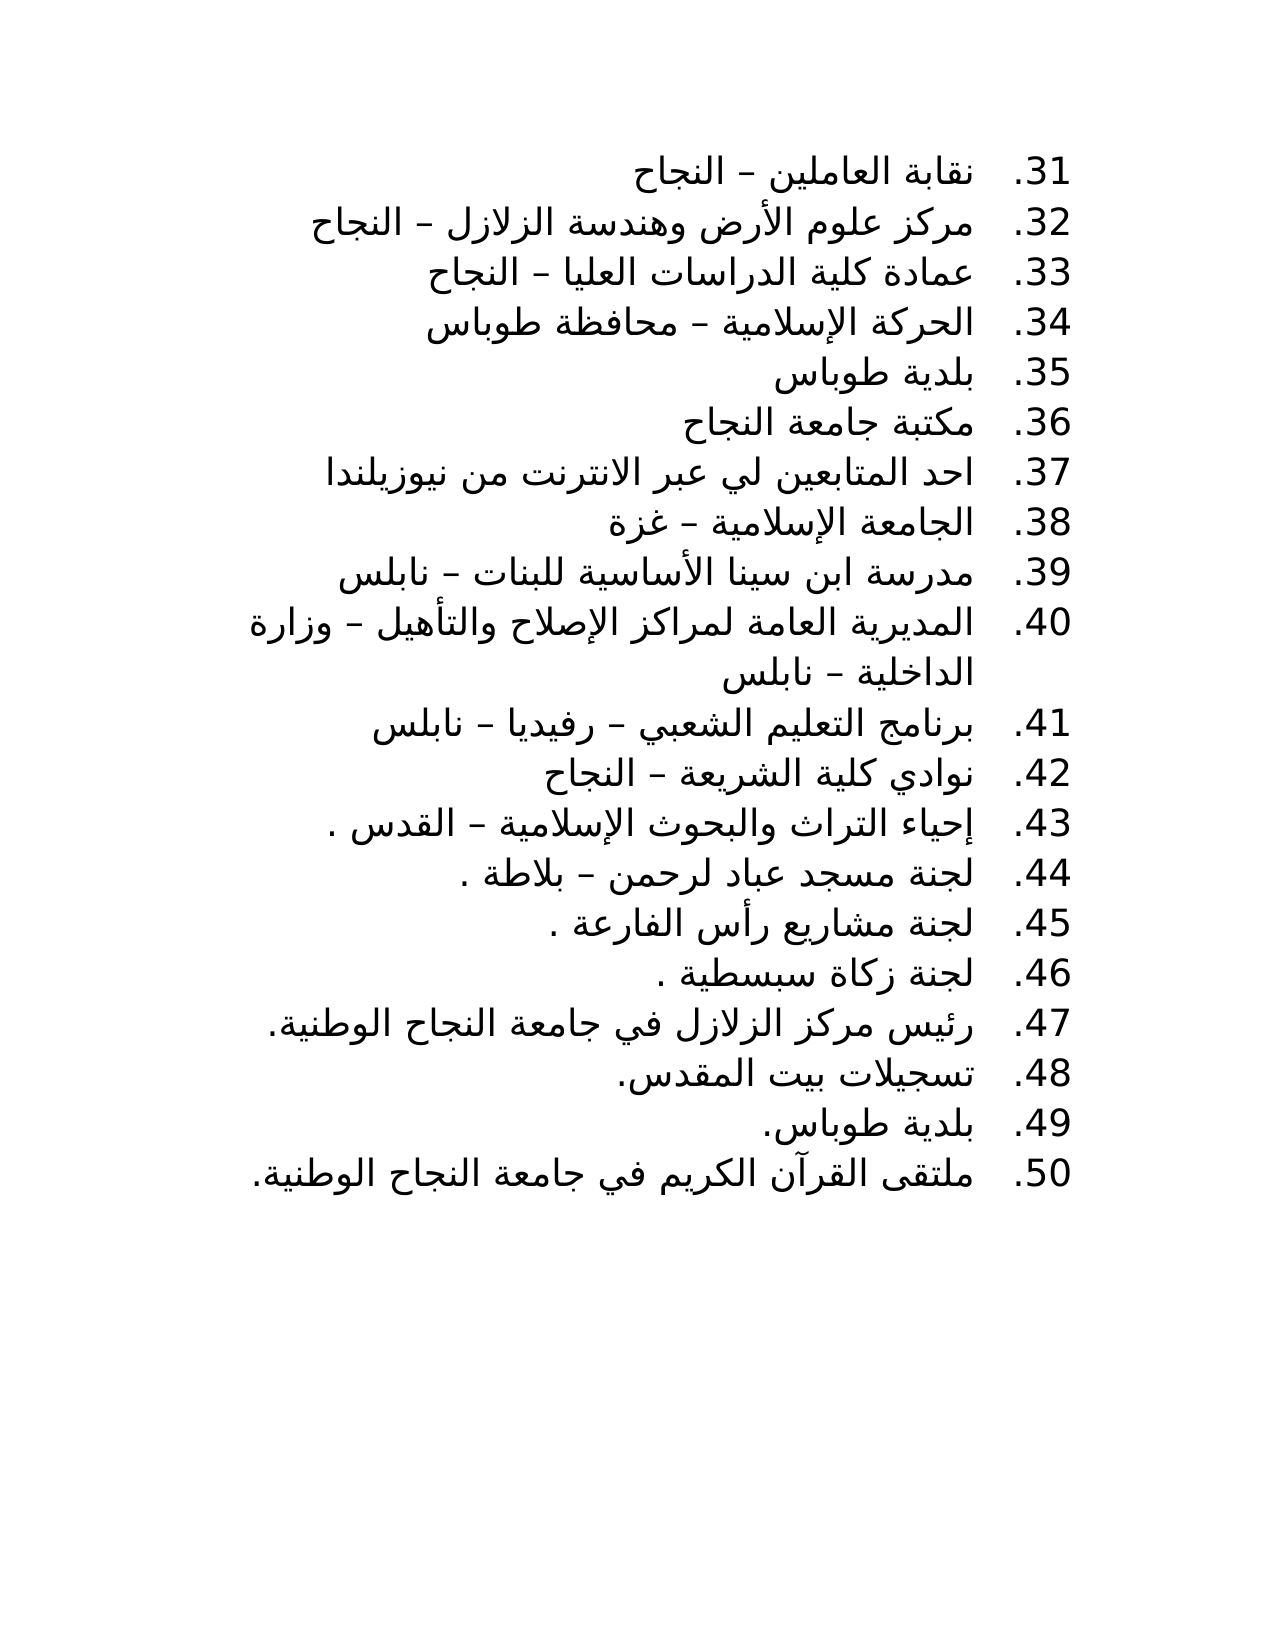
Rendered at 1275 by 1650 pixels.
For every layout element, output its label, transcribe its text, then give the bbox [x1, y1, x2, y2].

list مكتبة جامعة النجاح [187, 401, 1012, 444]
list ملتقى القرآن الكريم في جامعة النجاح الوطنية. [187, 1152, 1012, 1196]
list برنامج التعليم الشعبي – رفيديا – نابلس [187, 701, 1012, 745]
list تسجيلات بيت المقدس. [187, 1052, 1012, 1096]
list احد المتابعين لي عبر الانترنت من نيوزيلندا [187, 451, 1012, 494]
list مركز علوم الأرض وهندسة الزلازل – النجاح [187, 200, 1012, 244]
list نقابة العاملين – النجاح [187, 150, 1012, 194]
list بلدية طوباس. [187, 1102, 1012, 1146]
list لجنة زكاة سبسطية . [187, 952, 1012, 995]
list لجنة مشاريع رأس الفارعة . [187, 902, 1012, 945]
list الحركة الإسلامية – محافظة طوباس [187, 300, 1012, 344]
list المديرية العامة لمراكز الإصلاح والتأهيل – وزارة الداخلية – نابلس [187, 601, 1012, 695]
list رئيس مركز الزلازل في جامعة النجاح الوطنية. [187, 1002, 1012, 1045]
list لجنة مسجد عباد لرحمن – بلاطة . [187, 851, 1012, 895]
list إحياء التراث والبحوث الإسلامية – القدس . [187, 801, 1012, 845]
list مدرسة ابن سينا الأساسية للبنات – نابلس [187, 551, 1012, 594]
list الجامعة الإسلامية – غزة [187, 501, 1012, 544]
list بلدية طوباس [187, 350, 1012, 394]
list نوادي كلية الشريعة – النجاح [187, 751, 1012, 795]
list عمادة كلية الدراسات العليا – النجاح [187, 250, 1012, 294]
